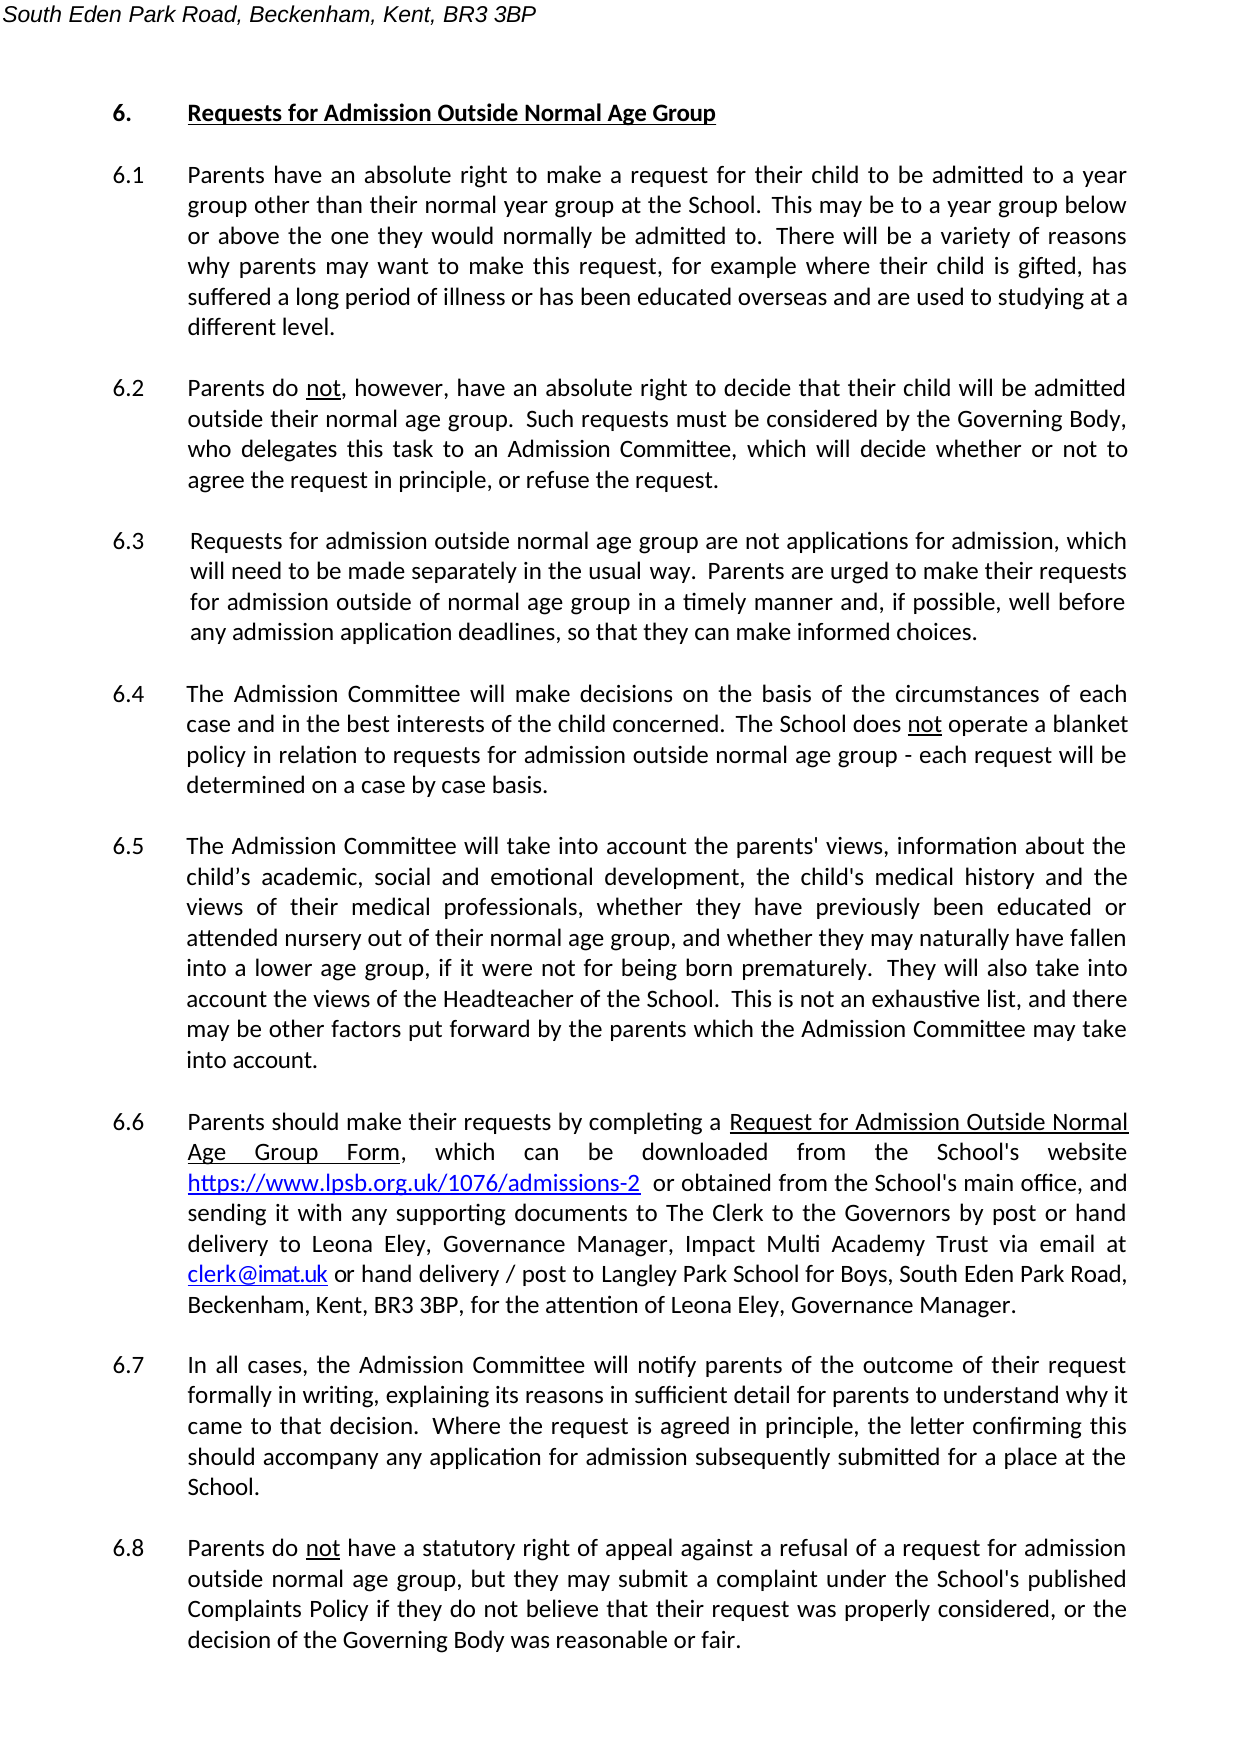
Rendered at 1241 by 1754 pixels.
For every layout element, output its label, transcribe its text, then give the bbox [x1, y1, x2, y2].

list The Admission Committee will make decisions on the basis of the circumstances of each case and in the best interests of the child concerned. The School does not operate a blanket policy in relation to requests for admission outside normal age group - each request will be determined on a case by case basis. [112, 678, 1128, 800]
list Parents should make their requests by completing a Request for Admission Outside Normal Age Group Form, which can be downloaded from the School's website https://www.lpsb.org.uk/1076/admissions-2 or obtained from the School's main office, and sending it with any supporting documents to The Clerk to the Governors by post or hand delivery to Leona Eley, Governance Manager, Impact Multi Academy Trust via email at clerk@imat.uk or hand delivery / post to Langley Park School for Boys, South Eden Park Road, Beckenham, Kent, BR3 3BP, for the attention of Leona Eley, Governance Manager. [112, 1106, 1129, 1320]
list Parents do not, however, have an absolute right to decide that their child will be admitted outside their normal age group. Such requests must be considered by the Governing Body, who delegates this task to an Admission Committee, which will decide whether or not to agree the request in principle, or refuse the request. [112, 372, 1128, 494]
list Parents have an absolute right to make a request for their child to be admitted to a year group other than their normal year group at the School. This may be to a year group below or above the one they would normally be admitted to. There will be a variety of reasons why parents may want to make this request, for example where their child is gifted, has suffered a long period of illness or has been educated overseas and are used to studying at a different level. [112, 159, 1128, 342]
list Parents do not have a statutory right of appeal against a refusal of a request for admission outside normal age group, but they may submit a complaint under the School's published Complaints Policy if they do not believe that their request was properly considered, or the decision of the Governing Body was reasonable or fair. [112, 1532, 1128, 1654]
list In all cases, the Admission Committee will notify parents of the outcome of their request formally in writing, explaining its reasons in sufficient detail for parents to understand why it came to that decision. Where the request is agreed in principle, the letter confirming this should accompany any application for admission subsequently submitted for a place at the School. [112, 1349, 1128, 1502]
subtitle Requests for Admission Outside Normal Age Group [112, 97, 1140, 128]
list The Admission Committee will take into account the parents' views, information about the child’s academic, social and emotional development, the child's medical history and the views of their medical professionals, whether they have previously been educated or attended nursery out of their normal age group, and whether they may naturally have fallen into a lower age group, if it were not for being born prematurely. They will also take into account the views of the Headteacher of the School. This is not an exhaustive list, and there may be other factors put forward by the parents which the Admission Committee may take into account. [112, 830, 1128, 1074]
list Requests for admission outside normal age group are not applications for admission, which will need to be made separately in the usual way. Parents are urged to make their requests for admission outside of normal age group in a timely manner and, if possible, well before any admission application deadlines, so that they can make informed choices. [112, 525, 1128, 647]
